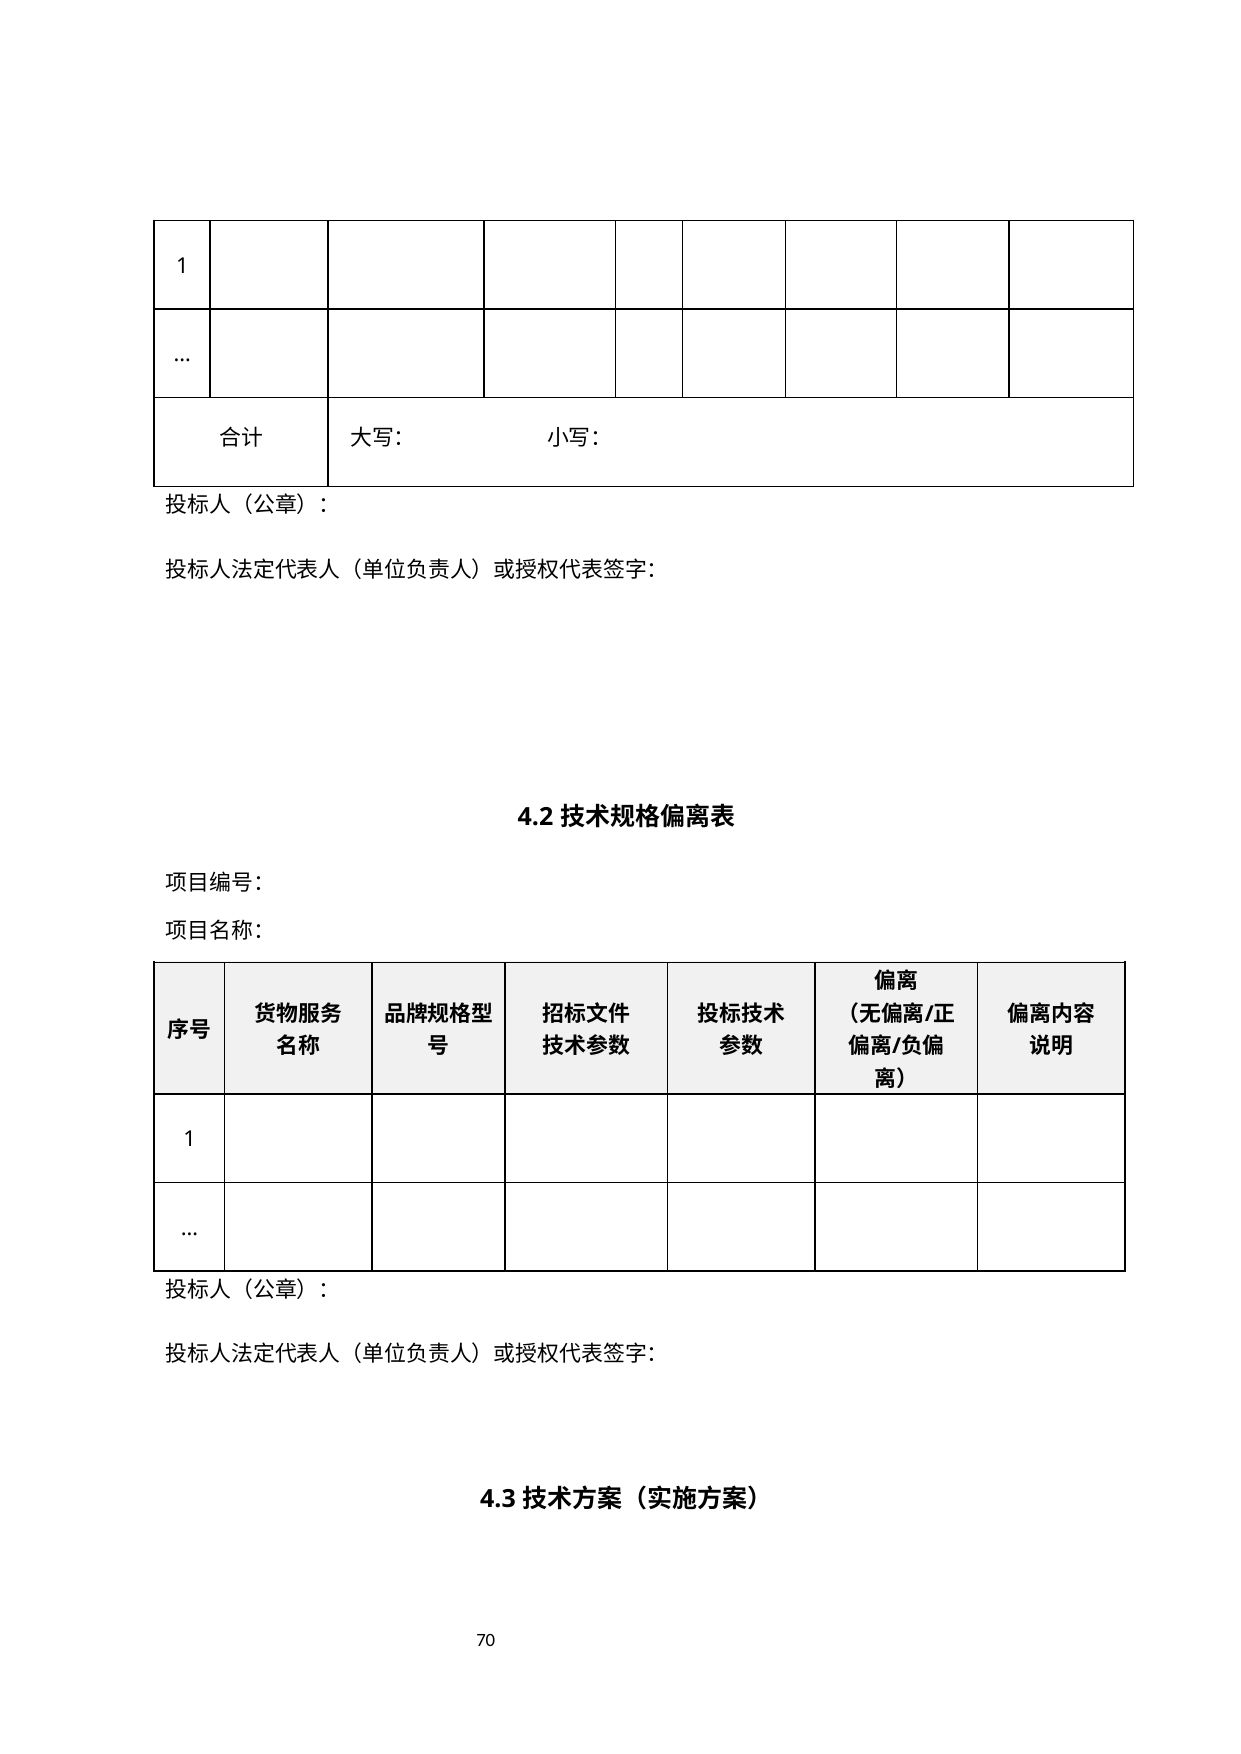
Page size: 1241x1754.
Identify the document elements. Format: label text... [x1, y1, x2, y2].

table_cell 1 [155, 1095, 224, 1182]
table_header 招标文件 技术参数 [506, 963, 667, 1093]
table_cell [329, 221, 483, 308]
table_cell [978, 1095, 1124, 1182]
table_cell [668, 1095, 814, 1182]
table_cell [786, 310, 896, 397]
table_cell [683, 310, 785, 397]
text 投标人法定代表人（单位负责人）或授权代表签字： [165, 1336, 1087, 1368]
table_cell [373, 1183, 504, 1270]
table_cell … [155, 1183, 224, 1270]
table_header 投标技术 参数 [668, 963, 814, 1093]
table_cell [506, 1095, 667, 1182]
table_header 偏离内容 说明 [978, 963, 1124, 1093]
table_cell [329, 310, 483, 397]
table_header 偏离 （无偏离/正偏离/负偏离） [816, 963, 977, 1093]
text 4.3 技术方案（实施方案） [165, 1464, 1087, 1529]
table_cell [816, 1095, 977, 1182]
text 投标人法定代表人（单位负责人）或授权代表签字： [165, 551, 1087, 584]
table_cell [211, 221, 327, 308]
table_cell … [155, 310, 209, 397]
table_cell [897, 310, 1008, 397]
table_cell [225, 1183, 371, 1270]
table_cell 合计 [155, 398, 327, 486]
table_cell 1 [155, 221, 209, 308]
table_cell [616, 310, 682, 397]
table_cell [506, 1183, 667, 1270]
table_cell [668, 1183, 814, 1270]
text 项目编号： [165, 865, 1087, 897]
text 项目名称： [165, 913, 1087, 946]
table_cell [683, 221, 785, 308]
text 投标人（公章）： [165, 1272, 1087, 1304]
table_cell [816, 1183, 977, 1270]
table_cell [225, 1095, 371, 1182]
table_cell [485, 310, 615, 397]
table_header 货物服务 名称 [225, 963, 371, 1093]
table_cell 大写： 小写： [329, 398, 1133, 486]
table_cell [897, 221, 1008, 308]
table_cell [373, 1095, 504, 1182]
text 投标人（公章）： [165, 487, 1087, 519]
table_cell [616, 221, 682, 308]
table_header 序号 [155, 963, 224, 1093]
table_cell [211, 310, 327, 397]
table_cell [786, 221, 896, 308]
table_cell [485, 221, 615, 308]
table_cell [1010, 221, 1133, 308]
table_cell [1010, 310, 1133, 397]
table_cell [978, 1183, 1124, 1270]
text 4.2 技术规格偏离表 [165, 782, 1087, 847]
table_header 品牌规格型号 [373, 963, 504, 1093]
